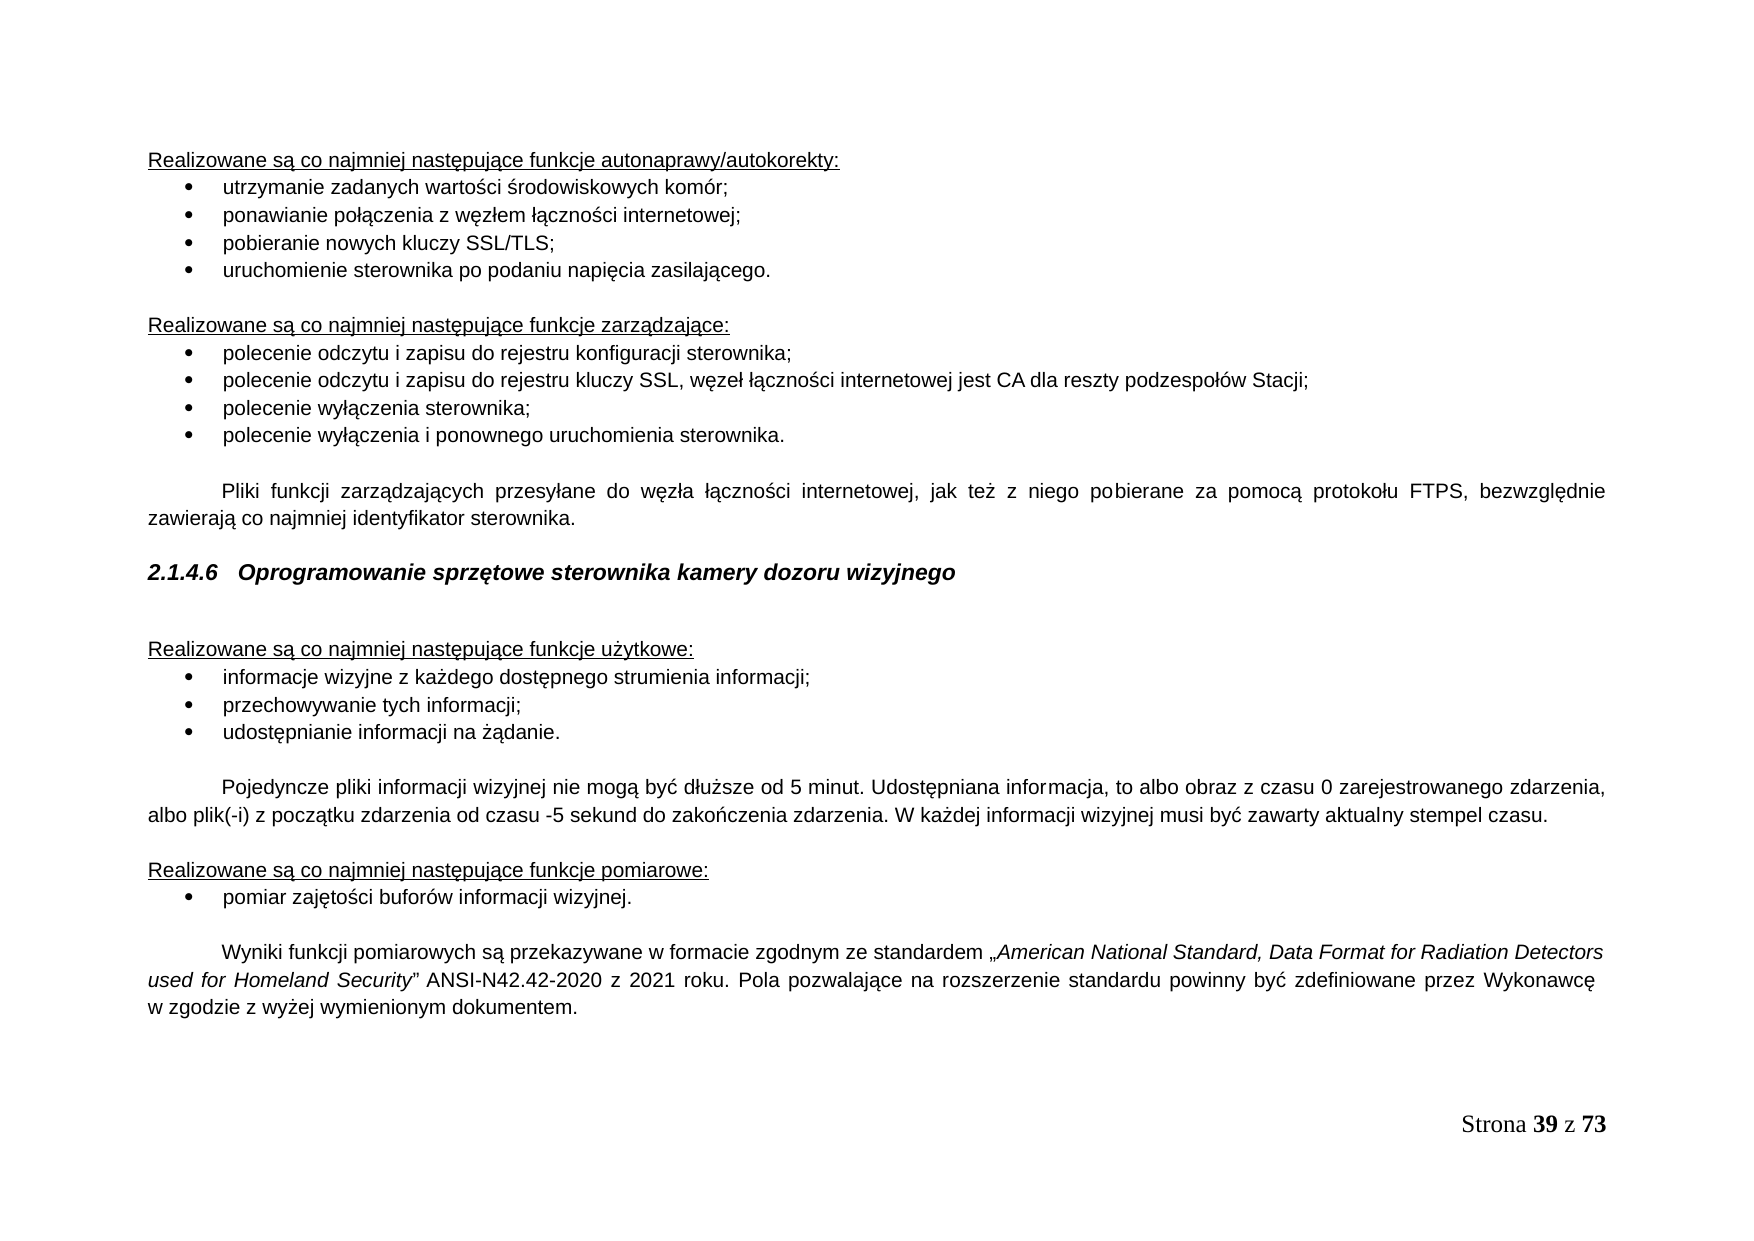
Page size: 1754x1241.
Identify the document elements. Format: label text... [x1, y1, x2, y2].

text Pliki funkcji zarządzających przesyłane do węzła łączności internetowej, jak też z niego pobierane za pomocą protokołu FTPS, bezwzględnie zawierają co najmniej identyfikator sterownika. [148, 478, 1606, 530]
text Pojedyncze pliki informacji wizyjnej nie mogą być dłuższe od 5 minut. Udostępniana informacja, to albo obraz z czasu 0 zarejestrowanego zdarzenia, albo plik(-i) z początku zdarzenia od czasu -5 sekund do zakończenia zdarzenia. W każdej informacji wizyjnej musi być zawarty aktualny stempel czasu. [148, 775, 1606, 827]
list uruchomienie sterownika po podaniu napięcia zasilającego. [185, 258, 1606, 282]
subtitle Oprogramowanie sprzętowe sterownika kamery dozoru wizyjnego [148, 558, 1606, 585]
text Realizowane są co najmniej następujące funkcje pomiarowe: [148, 858, 1606, 882]
list polecenie odczytu i zapisu do rejestru konfiguracji sterownika; [185, 341, 1606, 364]
list udostępnianie informacji na żądanie. [185, 720, 1606, 744]
text Wyniki funkcji pomiarowych są przekazywane w formacie zgodnym ze standardem „American National Standard, Data Format for Radiation Detectors used for Homeland Security” ANSI-N42.42-2020 z 2021 roku. Pola pozwalające na rozszerzenie standardu powinny być zdefiniowane przez Wykonawcę w zgodzie z wyżej wymienionym dokumentem. [148, 940, 1606, 1019]
list polecenie wyłączenia sterownika; [185, 396, 1606, 420]
text Realizowane są co najmniej następujące funkcje zarządzające: [148, 313, 1606, 337]
list pobieranie nowych kluczy SSL/TLS; [185, 230, 1606, 254]
list polecenie wyłączenia i ponownego uruchomienia sterownika. [185, 423, 1606, 447]
list informacje wizyjne z każdego dostępnego strumienia informacji; [185, 665, 1606, 689]
list przechowywanie tych informacji; [185, 692, 1606, 716]
text Realizowane są co najmniej następujące funkcje użytkowe: [148, 637, 1606, 661]
list polecenie odczytu i zapisu do rejestru kluczy SSL, węzeł łączności internetowej jest CA dla reszty podzespołów Stacji; [185, 368, 1606, 392]
text Realizowane są co najmniej następujące funkcje autonaprawy/autokorekty: [148, 148, 1606, 172]
list utrzymanie zadanych wartości środowiskowych komór; [185, 175, 1606, 199]
list pomiar zajętości buforów informacji wizyjnej. [185, 885, 1606, 909]
list ponawianie połączenia z węzłem łączności internetowej; [185, 203, 1606, 227]
